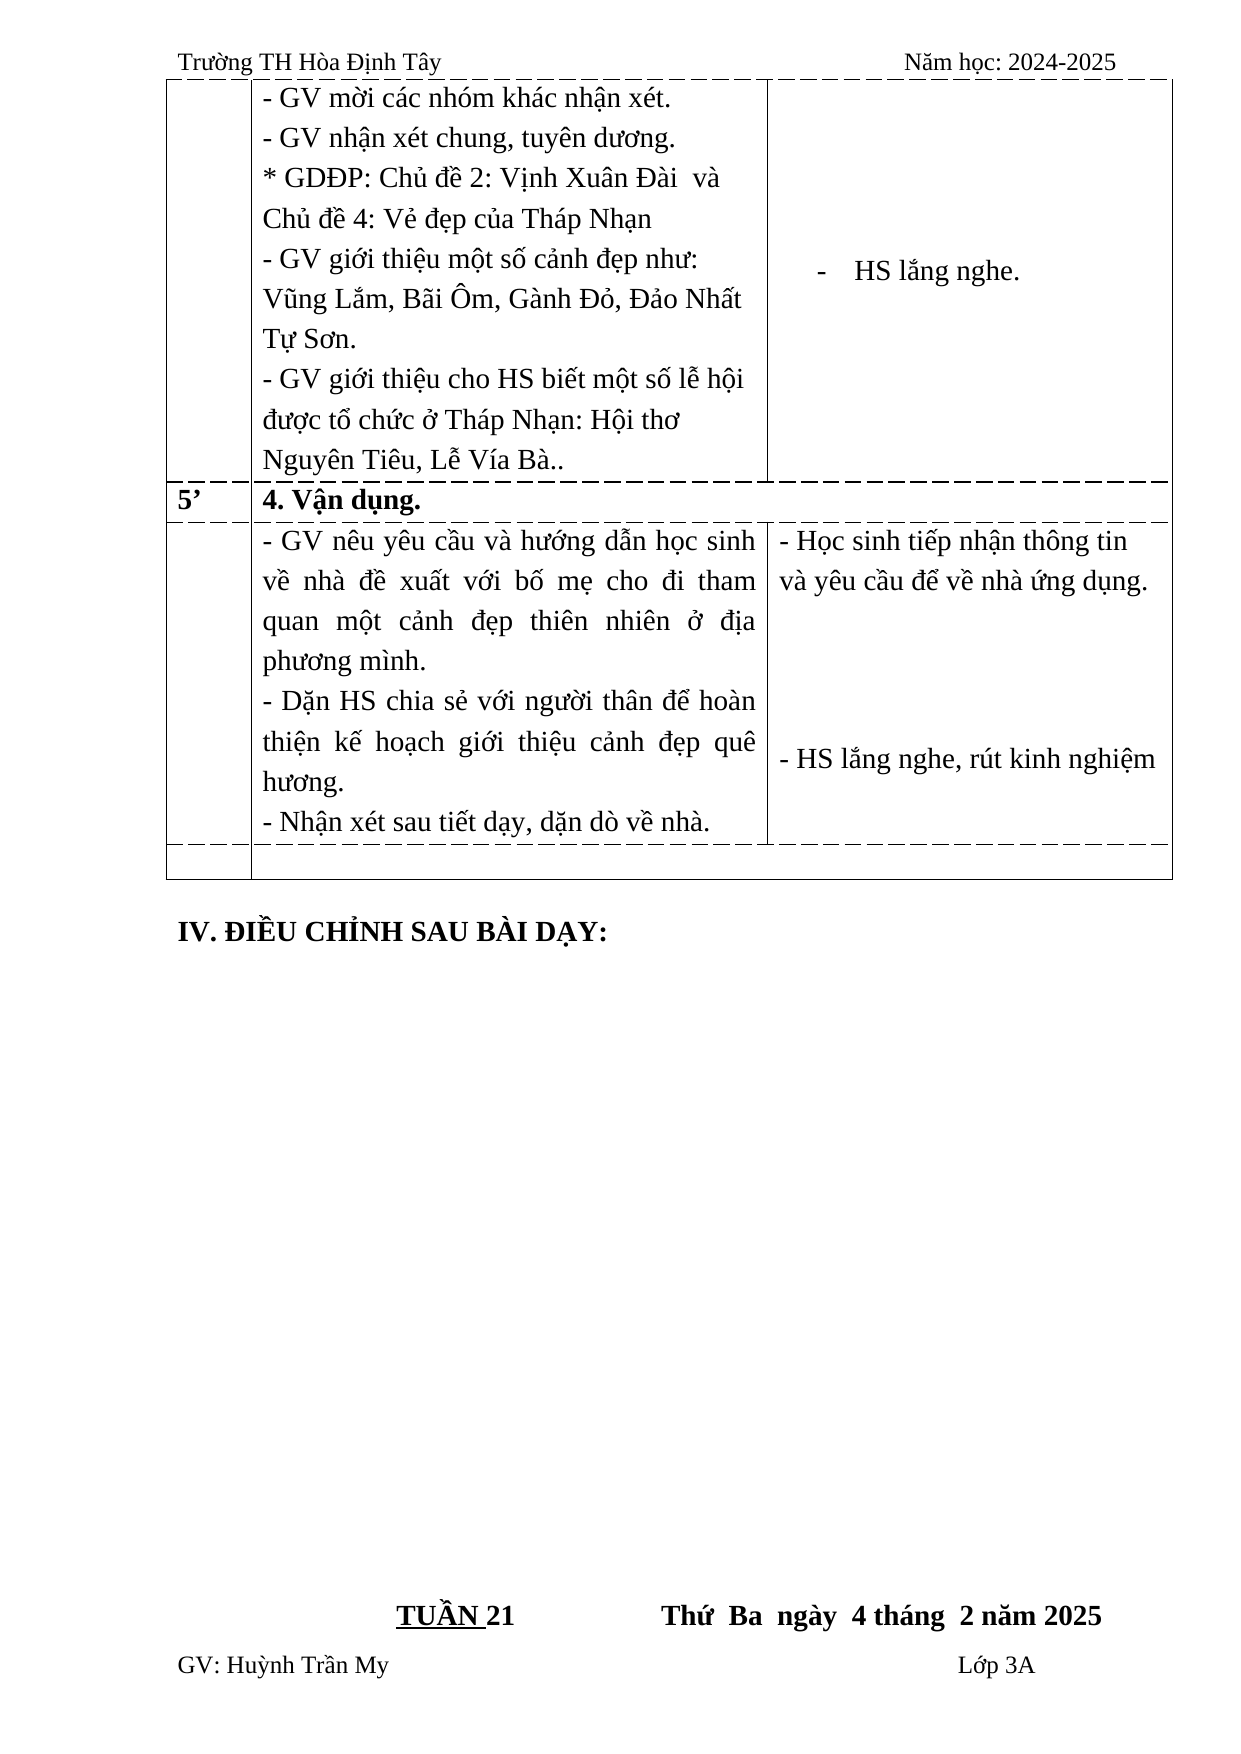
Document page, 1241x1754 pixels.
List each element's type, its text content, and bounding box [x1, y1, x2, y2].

table_cell - GV nêu yêu cầu và hướng dẫn học sinh về nhà đề xuất với bố mẹ cho đi tham quan một cảnh đẹp thiên nhiên ở địa phương mình. - Dặn HS chia sẻ với người thân để hoàn thiện kế hoạch giới thiệu cảnh đẹp quê hương. - Nhận xét sau tiết dạy, dặn dò về nhà. [252, 522, 767, 843]
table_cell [768, 79, 1172, 481]
text TUẦN 21 Thứ Ba ngày 4 tháng 2 năm 2025 [177, 1598, 1134, 1632]
text IV. ĐIỀU CHỈNH SAU BÀI DẠY: [177, 914, 1134, 948]
table_cell [252, 844, 1172, 879]
table_cell [167, 844, 251, 879]
table_cell - Học sinh tiếp nhận thông tin và yêu cầu để về nhà ứng dụng. - HS lắng nghe, rút kinh nghiệm [768, 522, 1172, 843]
table_cell [167, 79, 251, 481]
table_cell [251, 79, 767, 481]
table_cell [167, 522, 251, 843]
table_cell 4. Vận dụng. [252, 481, 1172, 522]
table_cell 5’ [167, 481, 251, 522]
